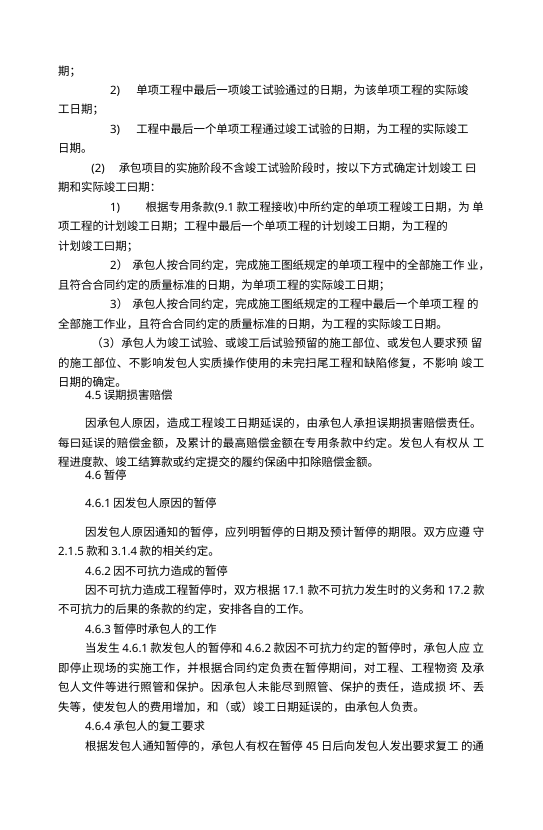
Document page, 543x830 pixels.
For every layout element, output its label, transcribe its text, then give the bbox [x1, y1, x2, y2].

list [58, 59, 484, 79]
text 因不可抗力造成工程暂停时，双方根据17.1款不可抗力发生时的义务和17.2 款不可抗力的后果的条款的约定，安排各自的工作。 [58, 579, 484, 618]
text 因承包人原因，造成工程竣工日期延误的，由承包人承担误期损害赔偿责任。 每曰延误的赔偿金额，及累计的最高赔偿金额在专用条款中约定。发包人有权从 工程进度款、竣工结算款或约定提交的履约保函中扣除赔偿金额。 [58, 412, 484, 471]
text （3）承包人为竣工试验、或竣工后试验预留的施工部位、或发包人要求预 留的施工部位、不影响发包人实质操作使用的未完扫尾工程和缺陷修复，不影响 竣工日期的确定。 [58, 332, 484, 391]
text 当发生4.6.1款发包人的暂停和4.6.2款因不可抗力约定的暂停时，承包人应 立即停止现场的实施工作，并根据合同约定负责在暂停期间，对工程、工程物资 及承包人文件等进行照管和保护。因承包人未能尽到照管、保护的责任，造成损 坏、丢失等，使发包人的费用增加，和（或）竣工日期延误的，由承包人负责。 [58, 637, 484, 715]
text 因发包人原因通知的暂停，应列明暂停的日期及预计暂停的期限。双方应遵 守2.1.5款和3.1.4款的相关约定。 [58, 520, 484, 559]
text 日期。 [58, 137, 484, 157]
text 工日期； [58, 98, 484, 118]
text 4.6.3暂停时承包人的工作 [58, 618, 484, 637]
list 承包项目的实施阶段不含竣工试验阶段时，按以下方式确定计划竣工 曰期和实际竣工曰期： [58, 157, 484, 196]
text 2） 承包人按合同约定，完成施工图纸规定的单项工程中的全部施工作 业，且符合合同约定的质量标准的日期，为单项工程的实际竣工日期； [58, 254, 484, 293]
list 单项工程中最后一项竣工试验通过的日期，为该单项工程的实际竣 [58, 79, 484, 98]
list 工程中最后一个单项工程通过竣工试验的日期，为工程的实际竣工 [58, 118, 484, 137]
text 3） 承包人按合同约定，完成施工图纸规定的工程中最后一个单项工程 的全部施工作业，且符合合同约定的质量标准的日期，为工程的实际竣工日期。 [58, 293, 484, 332]
text 4.6.4承包人的复工要求 [58, 715, 484, 735]
list 根据专用条款(9.1款工程接收)中所约定的单项工程竣工日期，为 单项工程的计划竣工日期；工程中最后一个单项工程的计划竣工日期，为工程的 [58, 196, 484, 235]
text 计划竣工曰期； [58, 235, 484, 254]
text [58, 735, 484, 754]
text 4.6.2因不可抗力造成的暂停 [58, 559, 484, 579]
